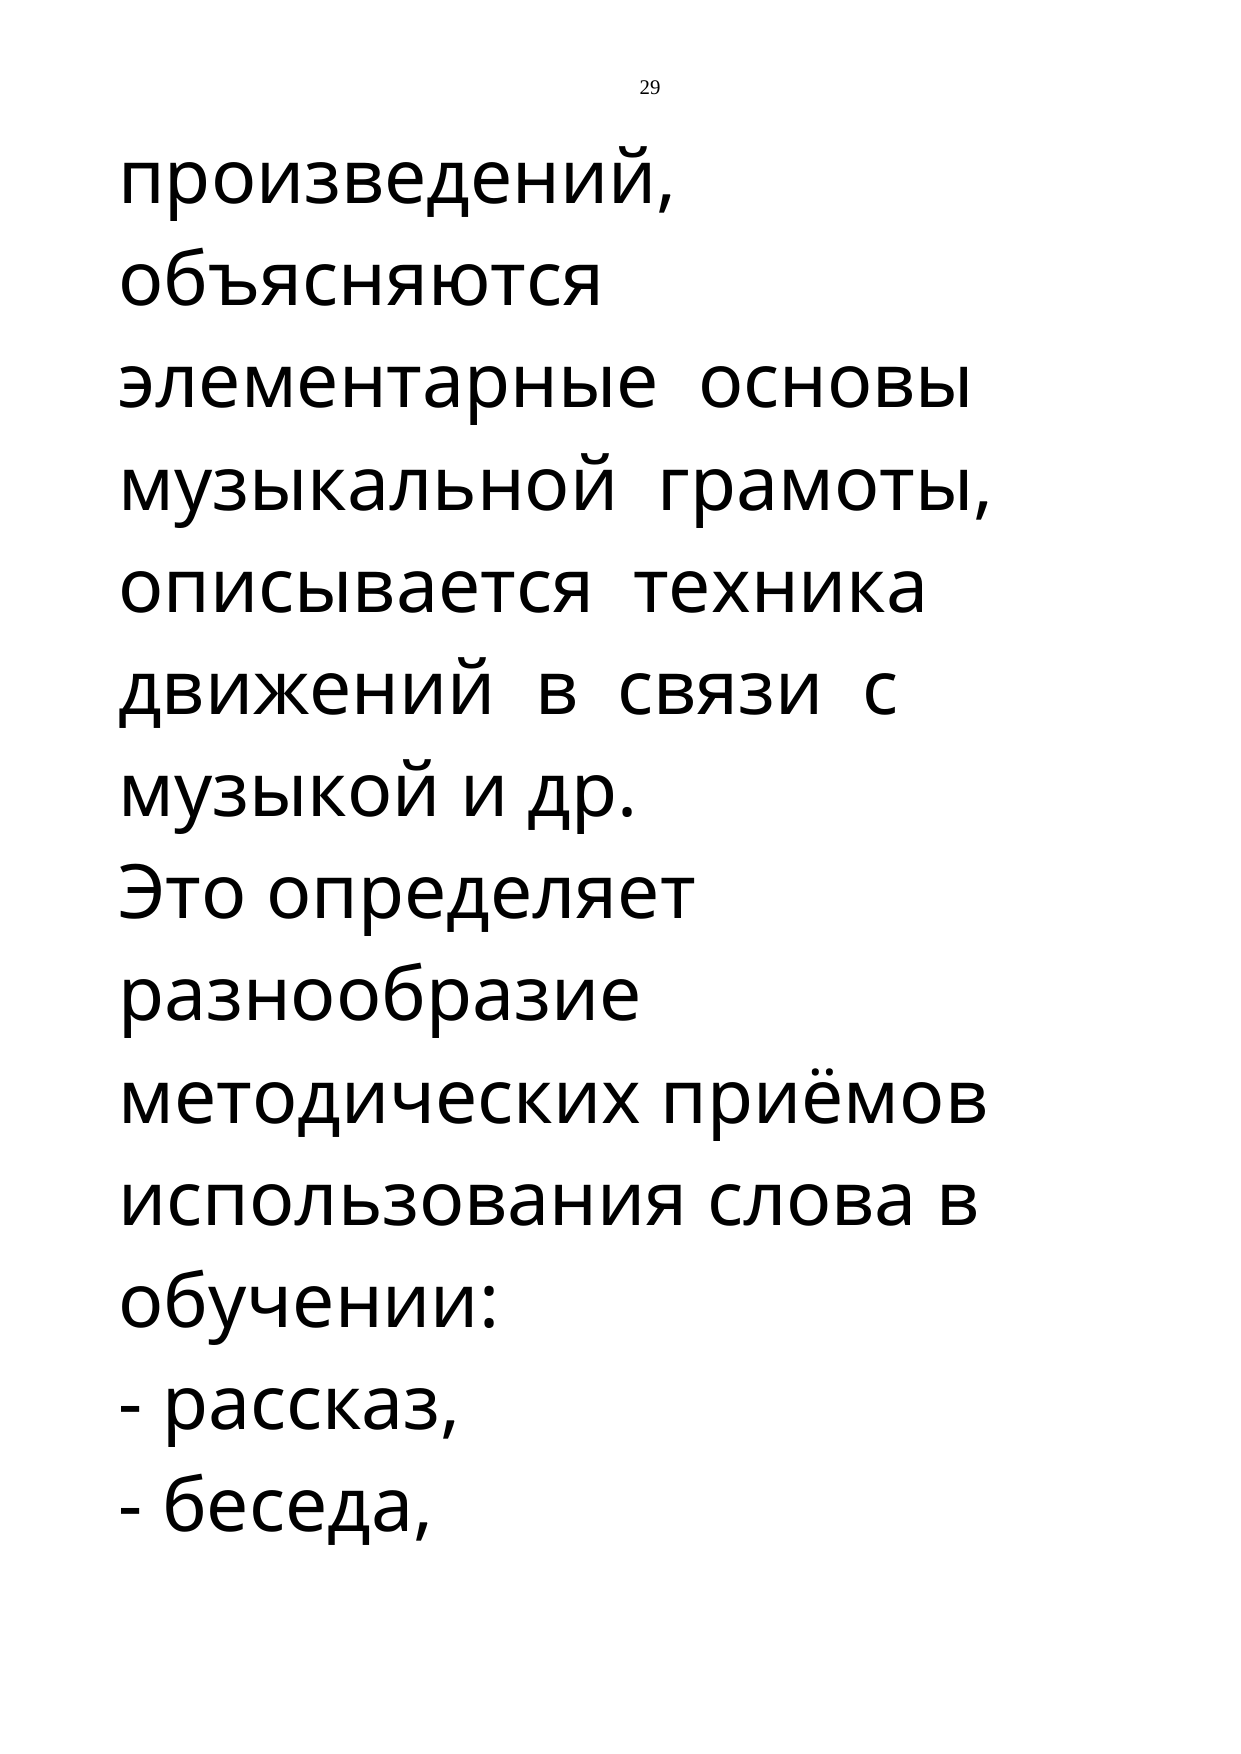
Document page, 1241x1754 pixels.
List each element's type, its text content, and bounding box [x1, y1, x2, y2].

text музыкой и др. [118, 736, 1181, 838]
text элементарные основы музыкальной грамоты, описывается техника движений в связи с [118, 327, 1181, 736]
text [118, 123, 1181, 327]
text - рассказ, [118, 1349, 1181, 1452]
text Это определяет разнообразие методических приёмов использования слова в обучении: [118, 838, 1181, 1349]
text - беседа, [118, 1452, 1181, 1554]
